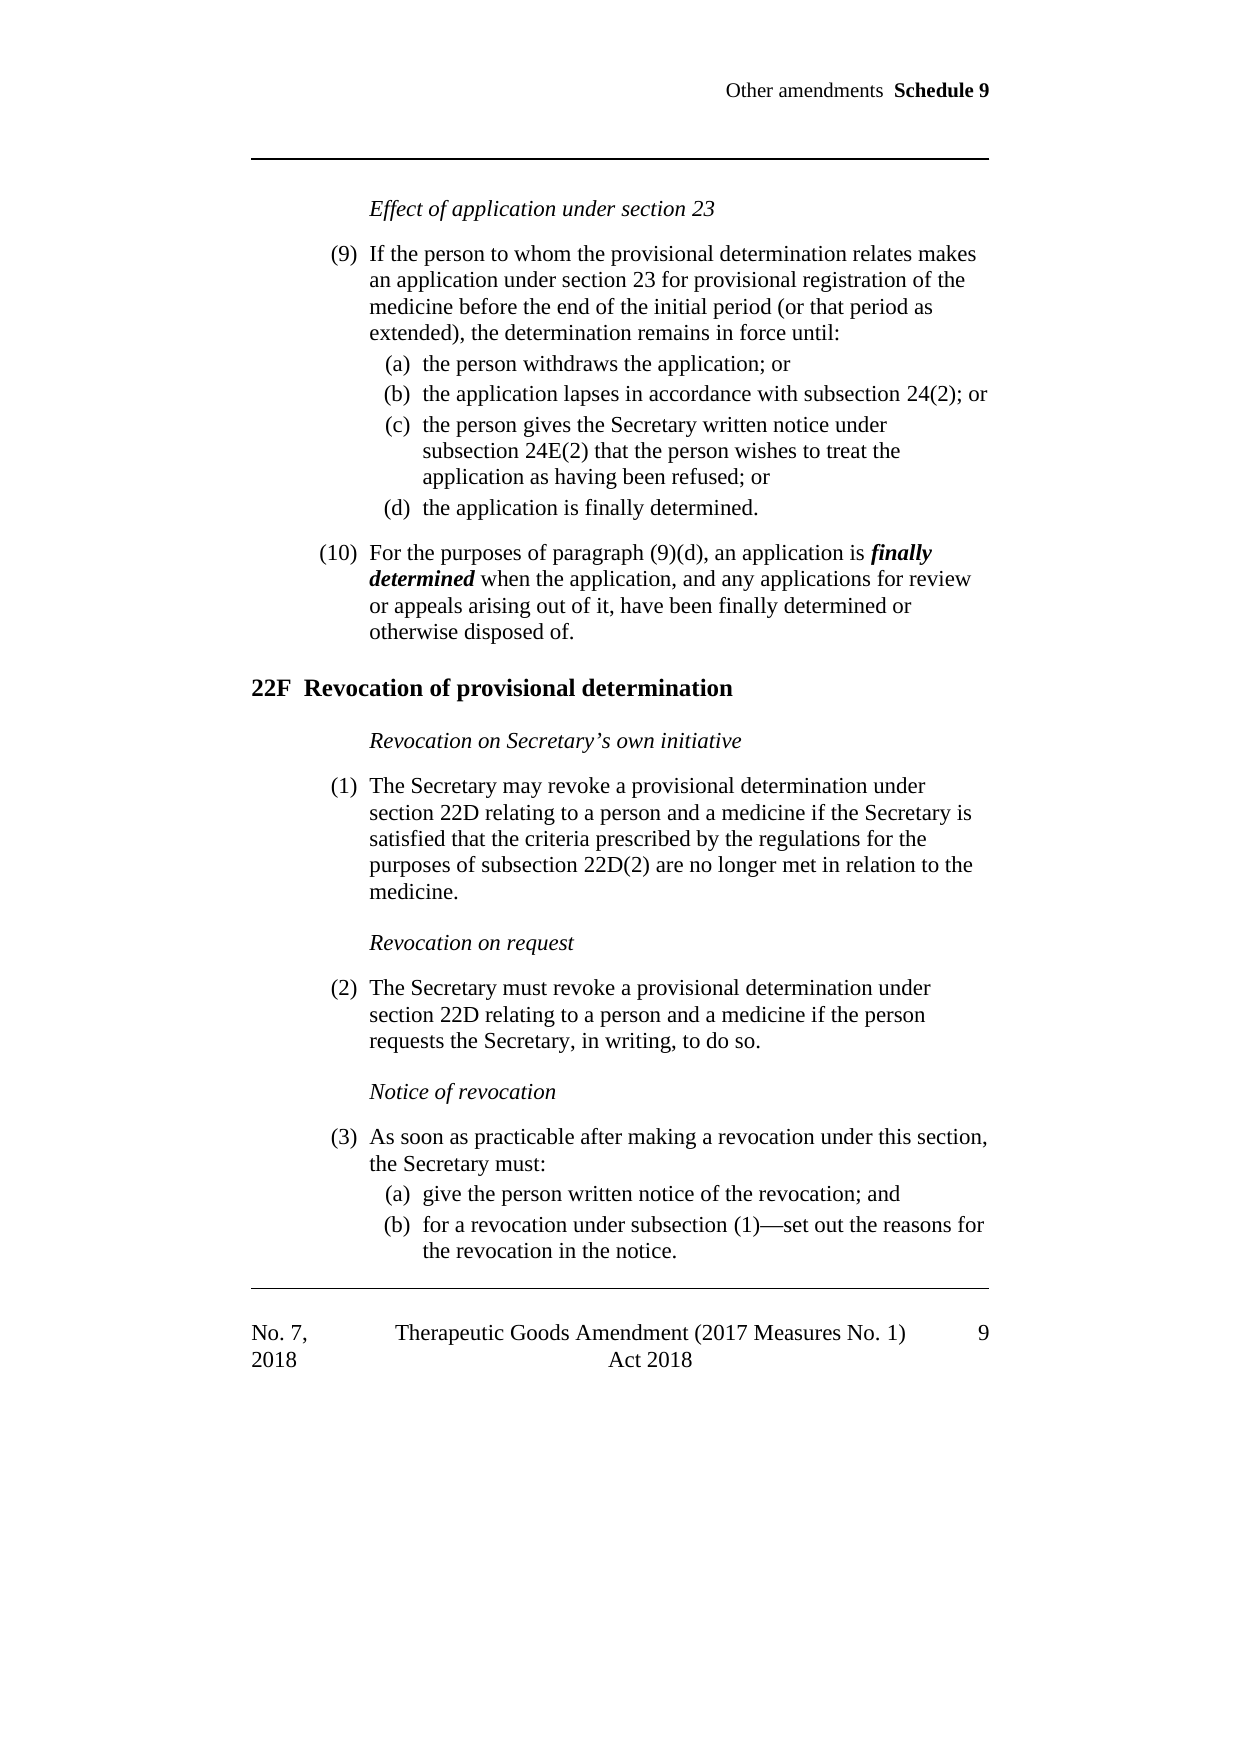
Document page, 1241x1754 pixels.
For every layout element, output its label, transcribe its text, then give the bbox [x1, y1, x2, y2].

text (2) The Secretary must revoke a provisional determination under section 22D relating to a person and a medicine if the person requests the Secretary, in writing, to do so. [251, 974, 989, 1053]
text (a) give the person written notice of the revocation; and [251, 1180, 989, 1207]
text (10) For the purposes of paragraph (9)(d), an application is finally determined when the application, and any applications for review or appeals arising out of it, have been finally determined or otherwise disposed of. [251, 539, 989, 644]
text (b) the application lapses in accordance with subsection 24(2); or [251, 380, 989, 406]
text Effect of application under section 23 [369, 195, 989, 221]
text (9) If the person to whom the provisional determination relates makes an application under section 23 for provisional registration of the medicine before the end of the initial period (or that period as extended), the determination remains in force until: [251, 240, 989, 345]
text Revocation on request [369, 929, 989, 956]
text 22F Revocation of provisional determination [251, 673, 989, 702]
text Revocation on Secretary’s own initiative [369, 727, 989, 754]
text (c) the person gives the Secretary written notice under subsection 24E(2) that the person wishes to treat the application as having been refused; or [251, 411, 989, 490]
text (b) for a revocation under subsection (1)—set out the reasons for the revocation in the notice. [251, 1211, 989, 1263]
text Notice of revocation [369, 1078, 989, 1105]
text (1) The Secretary may revoke a provisional determination under section 22D relating to a person and a medicine if the Secretary is satisfied that the criteria prescribed by the regulations for the purposes of subsection 22D(2) are no longer met in relation to the medicine. [251, 772, 989, 904]
text (a) the person withdraws the application; or [251, 349, 989, 376]
text (d) the application is finally determined. [251, 494, 989, 520]
text (3) As soon as practicable after making a revocation under this section, the Secretary must: [251, 1123, 989, 1176]
